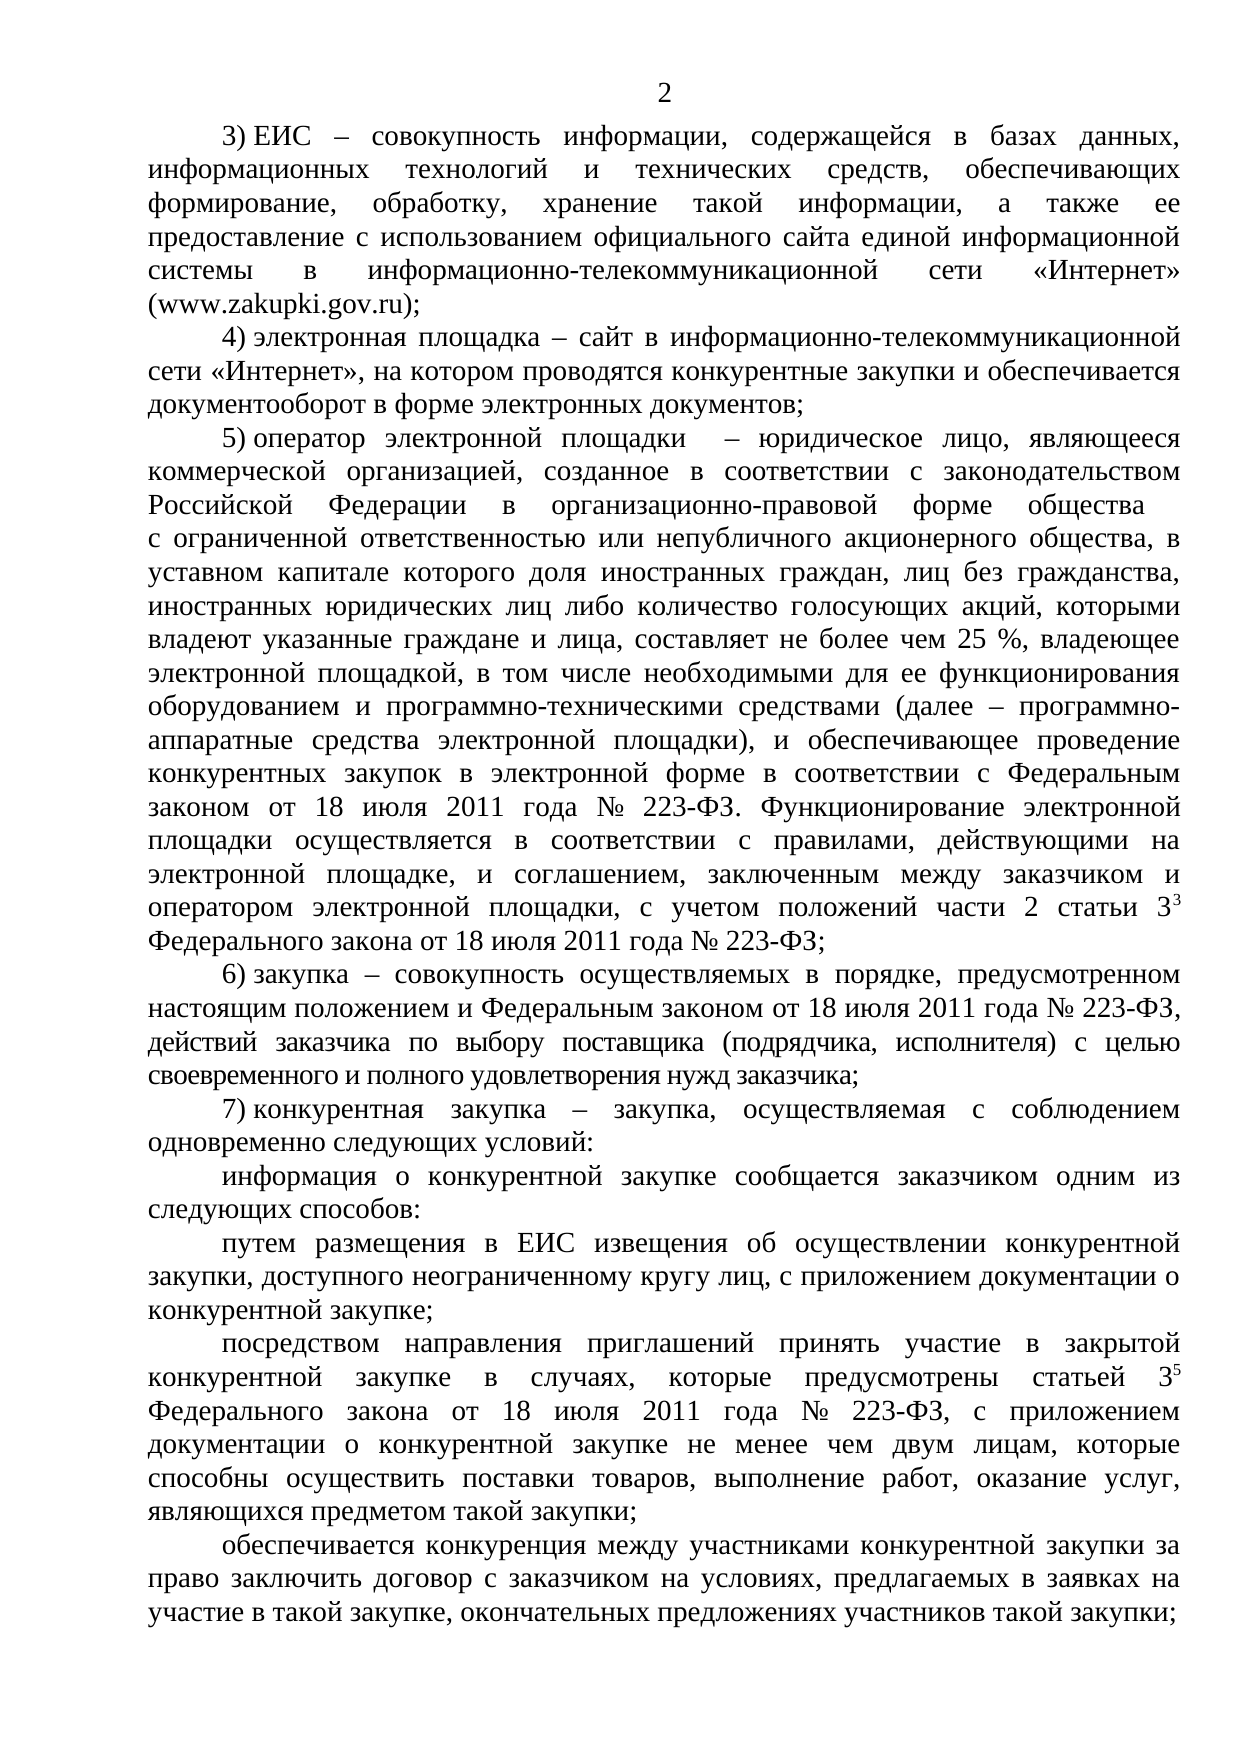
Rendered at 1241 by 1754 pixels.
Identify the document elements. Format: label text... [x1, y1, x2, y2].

text обеспечивается конкуренция между участниками конкурентной закупки за право заключить договор с заказчиком на условиях, предлагаемых в заявках на участие в такой закупке, окончательных предложениях участников такой закупки; [148, 1527, 1181, 1627]
text 5) оператор электронной площадки – юридическое лицо, являющееся коммерческой организацией, созданное в соответствии с законодательством Российской Федерации в организационно-правовой форме общества с ограниченной ответственностью или непубличного акционерного общества, в уставном капитале которого доля иностранных граждан, лиц без гражданства, иностранных юридических лиц либо количество голосующих акций, которыми владеют указанные граждане и лица, составляет не более чем 25 %, владеющее электронной площадкой, в том числе необходимыми для ее функционирования оборудованием и программно-техническими средствами (далее – программно-аппаратные средства электронной площадки), и обеспечивающее проведение конкурентных закупок в электронной форме в соответствии с Федеральным законом от 18 июля 2011 года № 223-ФЗ. Функционирование электронной площадки осуществляется в соответствии с правилами, действующими на электронной площадке, и соглашением, заключенным между заказчиком и оператором электронной площадки, с учетом положений части 2 статьи 33 Федерального закона от 18 июля 2011 года № 223-ФЗ; [148, 420, 1181, 957]
text 7) конкурентная закупка – закупка, осуществляемая с соблюдением одновременно следующих условий: [148, 1091, 1181, 1158]
text 6) закупка – совокупность осуществляемых в порядке, предусмотренном настоящим положением и Федеральным законом от 18 июля 2011 года № 223-ФЗ, действий заказчика по выбору поставщика (подрядчика, исполнителя) с целью своевременного и полного удовлетворения нужд заказчика; [148, 957, 1181, 1091]
text посредством направления приглашений принять участие в закрытой конкурентной закупке в случаях, которые предусмотрены статьей 35 Федерального закона от 18 июля 2011 года № 223-ФЗ, с приложением документации о конкурентной закупке не менее чем двум лицам, которые способны осуществить поставки товаров, выполнение работ, оказание услуг, являющихся предметом такой закупки; [148, 1326, 1181, 1527]
text путем размещения в ЕИС извещения об осуществлении конкурентной закупки, доступного неограниченному кругу лиц, с приложением документации о конкурентной закупке; [148, 1225, 1181, 1326]
text 3) ЕИС – совокупность информации, содержащейся в базах данных, информационных технологий и технических средств, обеспечивающих формирование, обработку, хранение такой информации, а также ее предоставление с использованием официального сайта единой информационной системы в информационно-телекоммуникационной сети «Интернет» (www.zakupki.gov.ru); [148, 118, 1181, 319]
text 4) электронная площадка – сайт в информационно-телекоммуникационной сети «Интернет», на котором проводятся конкурентные закупки и обеспечивается документооборот в форме электронных документов; [148, 319, 1181, 420]
text информация о конкурентной закупке сообщается заказчиком одним из следующих способов: [148, 1158, 1181, 1225]
